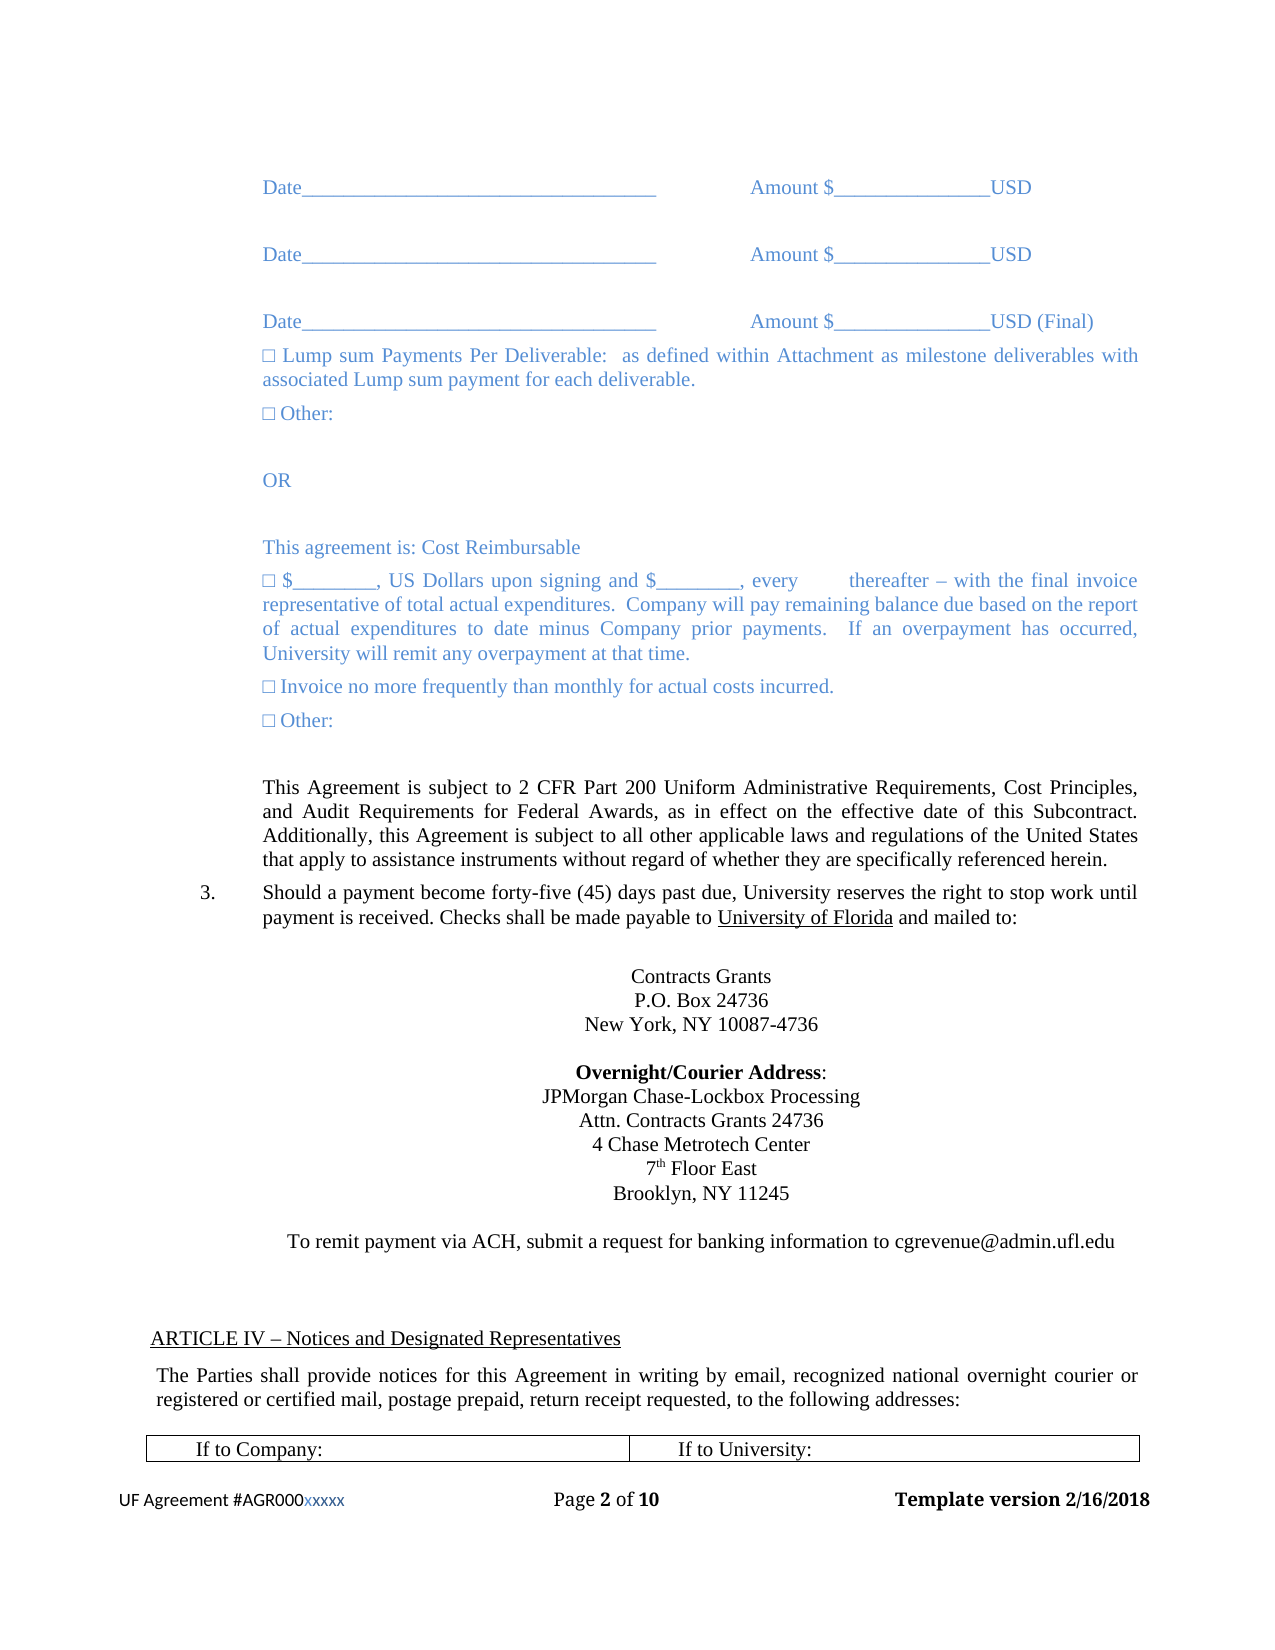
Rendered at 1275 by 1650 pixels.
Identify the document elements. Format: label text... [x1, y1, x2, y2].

list Contracts Grants [263, 964, 1139, 988]
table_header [630, 1436, 1139, 1461]
list 7th Floor East [263, 1156, 1139, 1180]
text □ Lump sum Payments Per Deliverable: as defined within Attachment as milestone deliverables with associated Lump sum payment for each deliverable. [262, 343, 1139, 391]
list 4 Chase Metrotech Center [263, 1132, 1139, 1156]
text The Parties shall provide notices for this Agreement in writing by email, recognized national overnight courier or registered or certified mail, postage prepaid, return receipt requested, to the following addresses: [156, 1363, 1139, 1411]
list Attn. Contracts Grants 24736 [263, 1108, 1139, 1132]
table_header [147, 1436, 629, 1461]
text □ Invoice no more frequently than monthly for actual costs incurred. [262, 674, 1139, 698]
text Date__________________________________ Amount $_______________USD [262, 175, 1139, 199]
list Should a payment become forty-five (45) days past due, University reserves the right to stop work until payment is received. Checks shall be made payable to University of Florida and mailed to: [200, 880, 1139, 929]
text This agreement is: Cost Reimbursable [262, 535, 1139, 559]
text Date__________________________________ Amount $_______________USD (Final) [262, 309, 1139, 333]
list To remit payment via ACH, submit a request for banking information to cgrevenue@admin.ufl.edu [263, 1228, 1139, 1253]
text □ $________, US Dollars upon signing and $________, every thereafter – with the final invoice representative of total actual expenditures. Company will pay remaining balance due based on the report of actual expenditures to date minus Company prior payments. If an overpayment has occurred, University will remit any overpayment at that time. [262, 568, 1139, 664]
list P.O. Box 24736 [263, 988, 1139, 1012]
text ARTICLE IV – Notices and Designated Representatives [150, 1326, 1139, 1350]
list New York, NY 10087-4736 [263, 1012, 1139, 1036]
list Brooklyn, NY 11245 [263, 1180, 1139, 1204]
list Overnight/Courier Address: [263, 1060, 1139, 1084]
text OR [262, 468, 1139, 492]
list JPMorgan Chase-Lockbox Processing [263, 1084, 1139, 1108]
text Date__________________________________ Amount $_______________USD [262, 242, 1139, 266]
text □ Other: [262, 401, 1139, 424]
text This Agreement is subject to 2 CFR Part 200 Uniform Administrative Requirements, Cost Principles, and Audit Requirements for Federal Awards, as in effect on the effective date of this Subcontract. Additionally, this Agreement is subject to all other applicable laws and regulations of the United States that apply to assistance instruments without regard of whether they are specifically referenced herein. [262, 774, 1139, 871]
text □ Other: [262, 707, 1139, 732]
